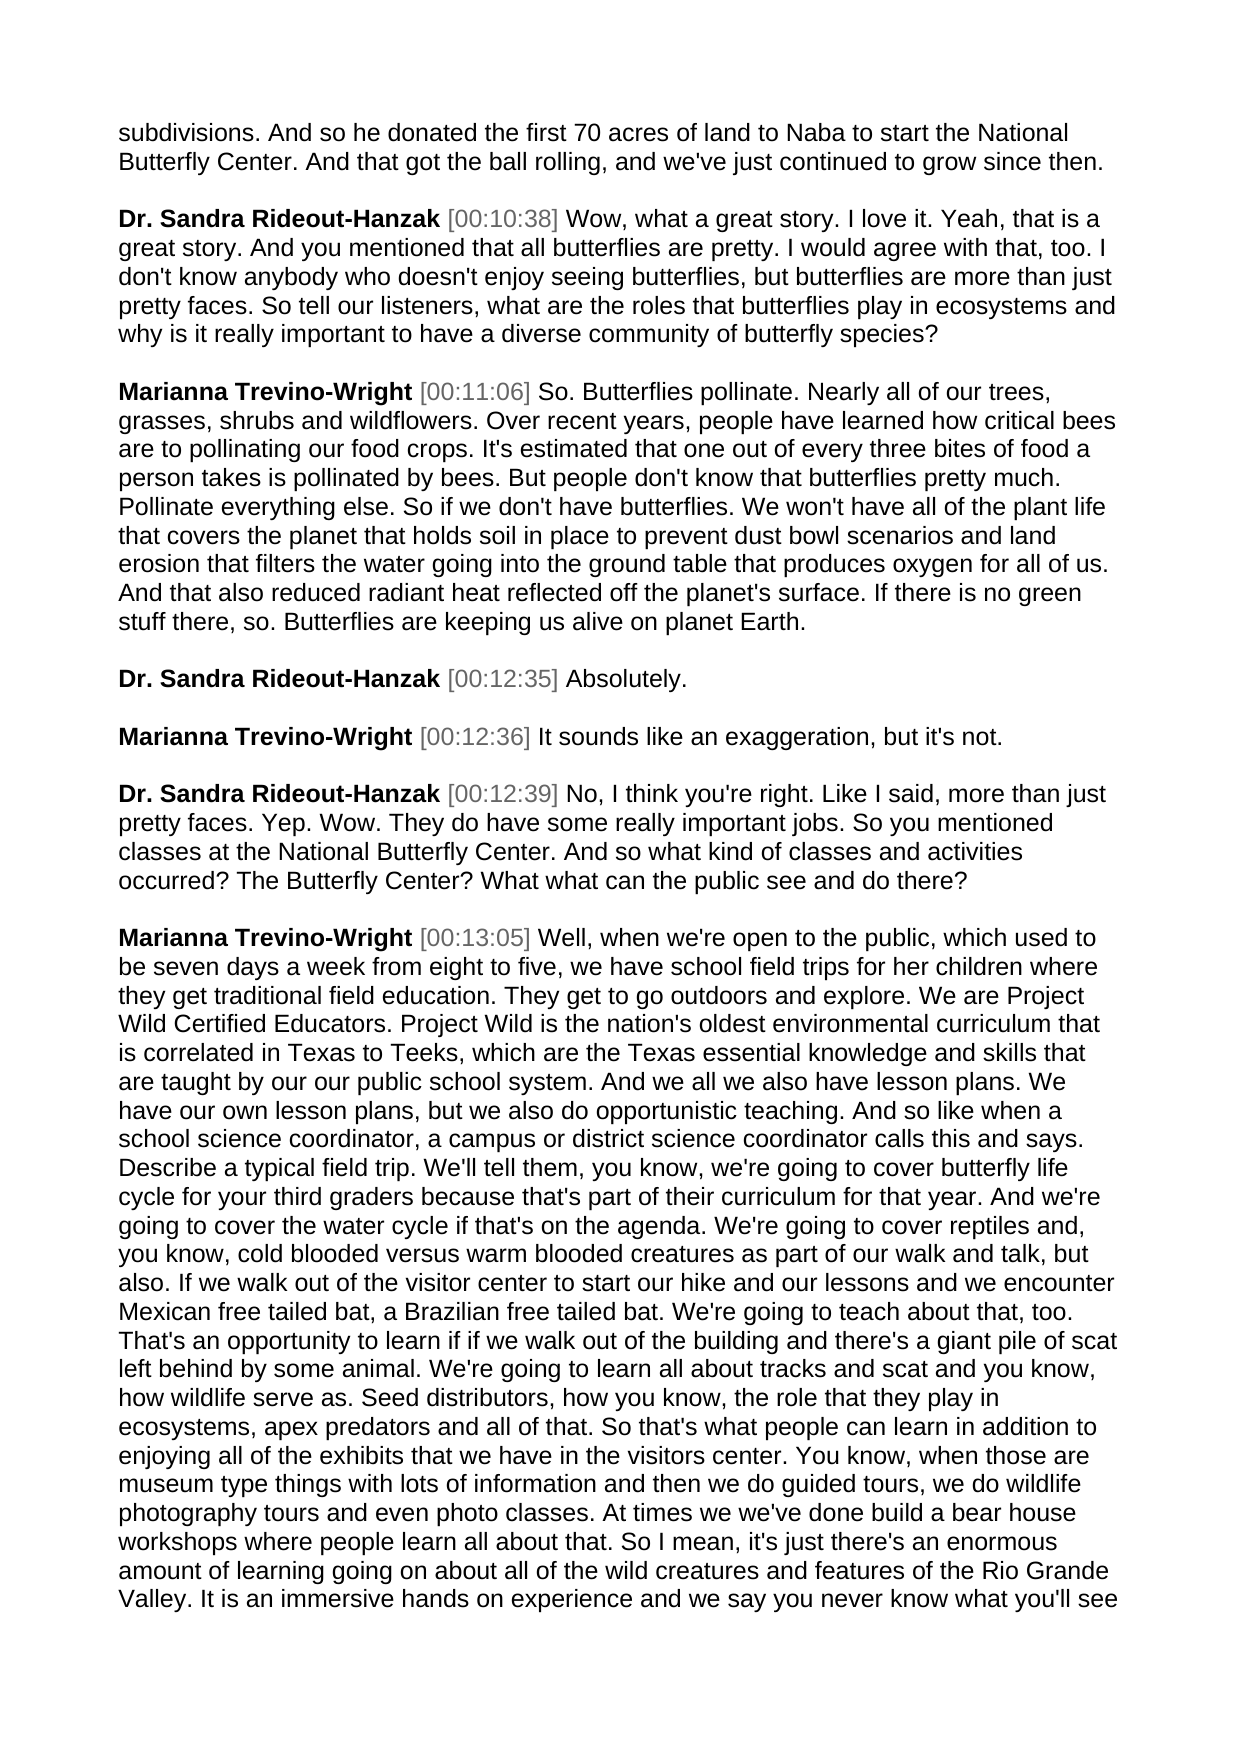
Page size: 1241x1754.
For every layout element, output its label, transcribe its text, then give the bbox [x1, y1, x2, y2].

text Dr. Sandra Rideout-Hanzak [00:12:39] No, I think you're right. Like I said, more than just pretty faces. Yep. Wow. They do have some really important jobs. So you mentioned classes at the National Butterfly Center. And so what kind of classes and activities occurred? The Butterfly Center? What what can the public see and do there? [118, 779, 1122, 894]
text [118, 923, 1122, 1613]
text Marianna Trevino-Wright [00:11:06] So. Butterflies pollinate. Nearly all of our trees, grasses, shrubs and wildflowers. Over recent years, people have learned how critical bees are to pollinating our food crops. It's estimated that one out of every three bites of food a person takes is pollinated by bees. But people don't know that butterflies pretty much. Pollinate everything else. So if we don't have butterflies. We won't have all of the plant life that covers the planet that holds soil in place to prevent dust bowl scenarios and land erosion that filters the water going into the ground table that produces oxygen for all of us. And that also reduced radiant heat reflected off the planet's surface. If there is no green stuff there, so. Butterflies are keeping us alive on planet Earth. [118, 377, 1122, 636]
text Dr. Sandra Rideout-Hanzak [00:10:38] Wow, what a great story. I love it. Yeah, that is a great story. And you mentioned that all butterflies are pretty. I would agree with that, too. I don't know anybody who doesn't enjoy seeing butterflies, but butterflies are more than just pretty faces. So tell our listeners, what are the roles that butterflies play in ecosystems and why is it really important to have a diverse community of butterfly species? [118, 204, 1122, 348]
text Dr. Sandra Rideout-Hanzak [00:12:35] Absolutely. [118, 664, 1122, 693]
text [118, 118, 1122, 176]
text Marianna Trevino-Wright [00:12:36] It sounds like an exaggeration, but it's not. [118, 722, 1122, 751]
